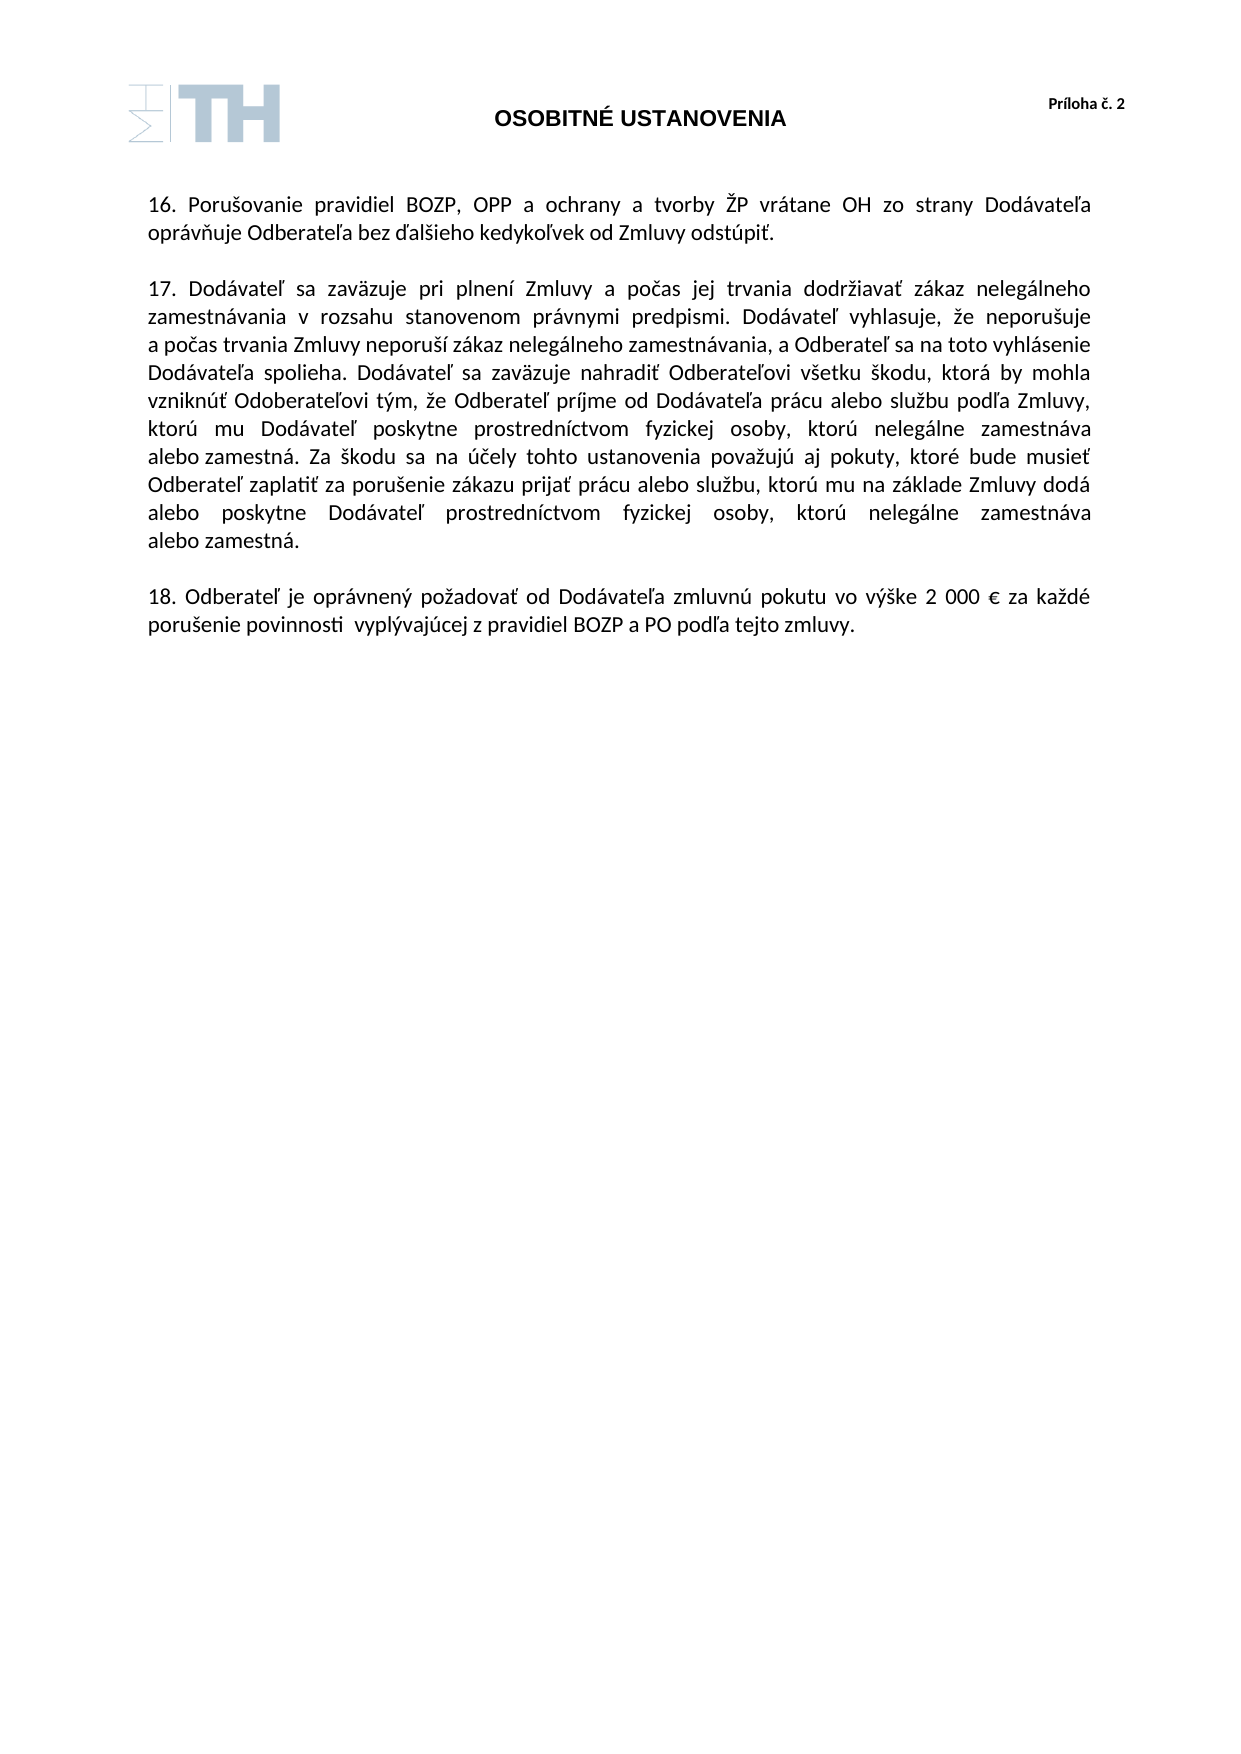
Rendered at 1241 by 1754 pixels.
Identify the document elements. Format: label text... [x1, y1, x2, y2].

text 17. Dodávateľ sa zaväzuje pri plnení Zmluvy a počas jej trvania dodržiavať zákaz nelegálneho zamestnávania v rozsahu stanovenom právnymi predpismi. Dodávateľ vyhlasuje, že neporušuje a počas trvania Zmluvy neporuší zákaz nelegálneho zamestnávania, a Odberateľ sa na toto vyhlásenie Dodávateľa spolieha. Dodávateľ sa zaväzuje nahradiť Odberateľovi všetku škodu, ktorá by mohla vzniknúť Odoberateľovi tým, že Odberateľ príjme od Dodávateľa prácu alebo službu podľa Zmluvy, ktorú mu Dodávateľ poskytne prostredníctvom fyzickej osoby, ktorú nelegálne zamestnáva alebo zamestná. Za škodu sa na účely tohto ustanovenia považujú aj pokuty, ktoré bude musieť Odberateľ zaplatiť za porušenie zákazu prijať prácu alebo službu, ktorú mu na základe Zmluvy dodá alebo poskytne Dodávateľ prostredníctvom fyzickej osoby, ktorú nelegálne zamestnáva alebo zamestná. [148, 274, 1093, 554]
text 18. Odberateľ je oprávnený požadovať od Dodávateľa zmluvnú pokutu vo výške 2 000 € za každé porušenie povinnosti vyplývajúcej z pravidiel BOZP a PO podľa tejto zmluvy. [148, 582, 1093, 638]
text 16. Porušovanie pravidiel BOZP, OPP a ochrany a tvorby ŽP vrátane OH zo strany Dodávateľa oprávňuje Odberateľa bez ďalšieho kedykoľvek od Zmluvy odstúpiť. [148, 190, 1093, 246]
picture [116, 73, 288, 150]
